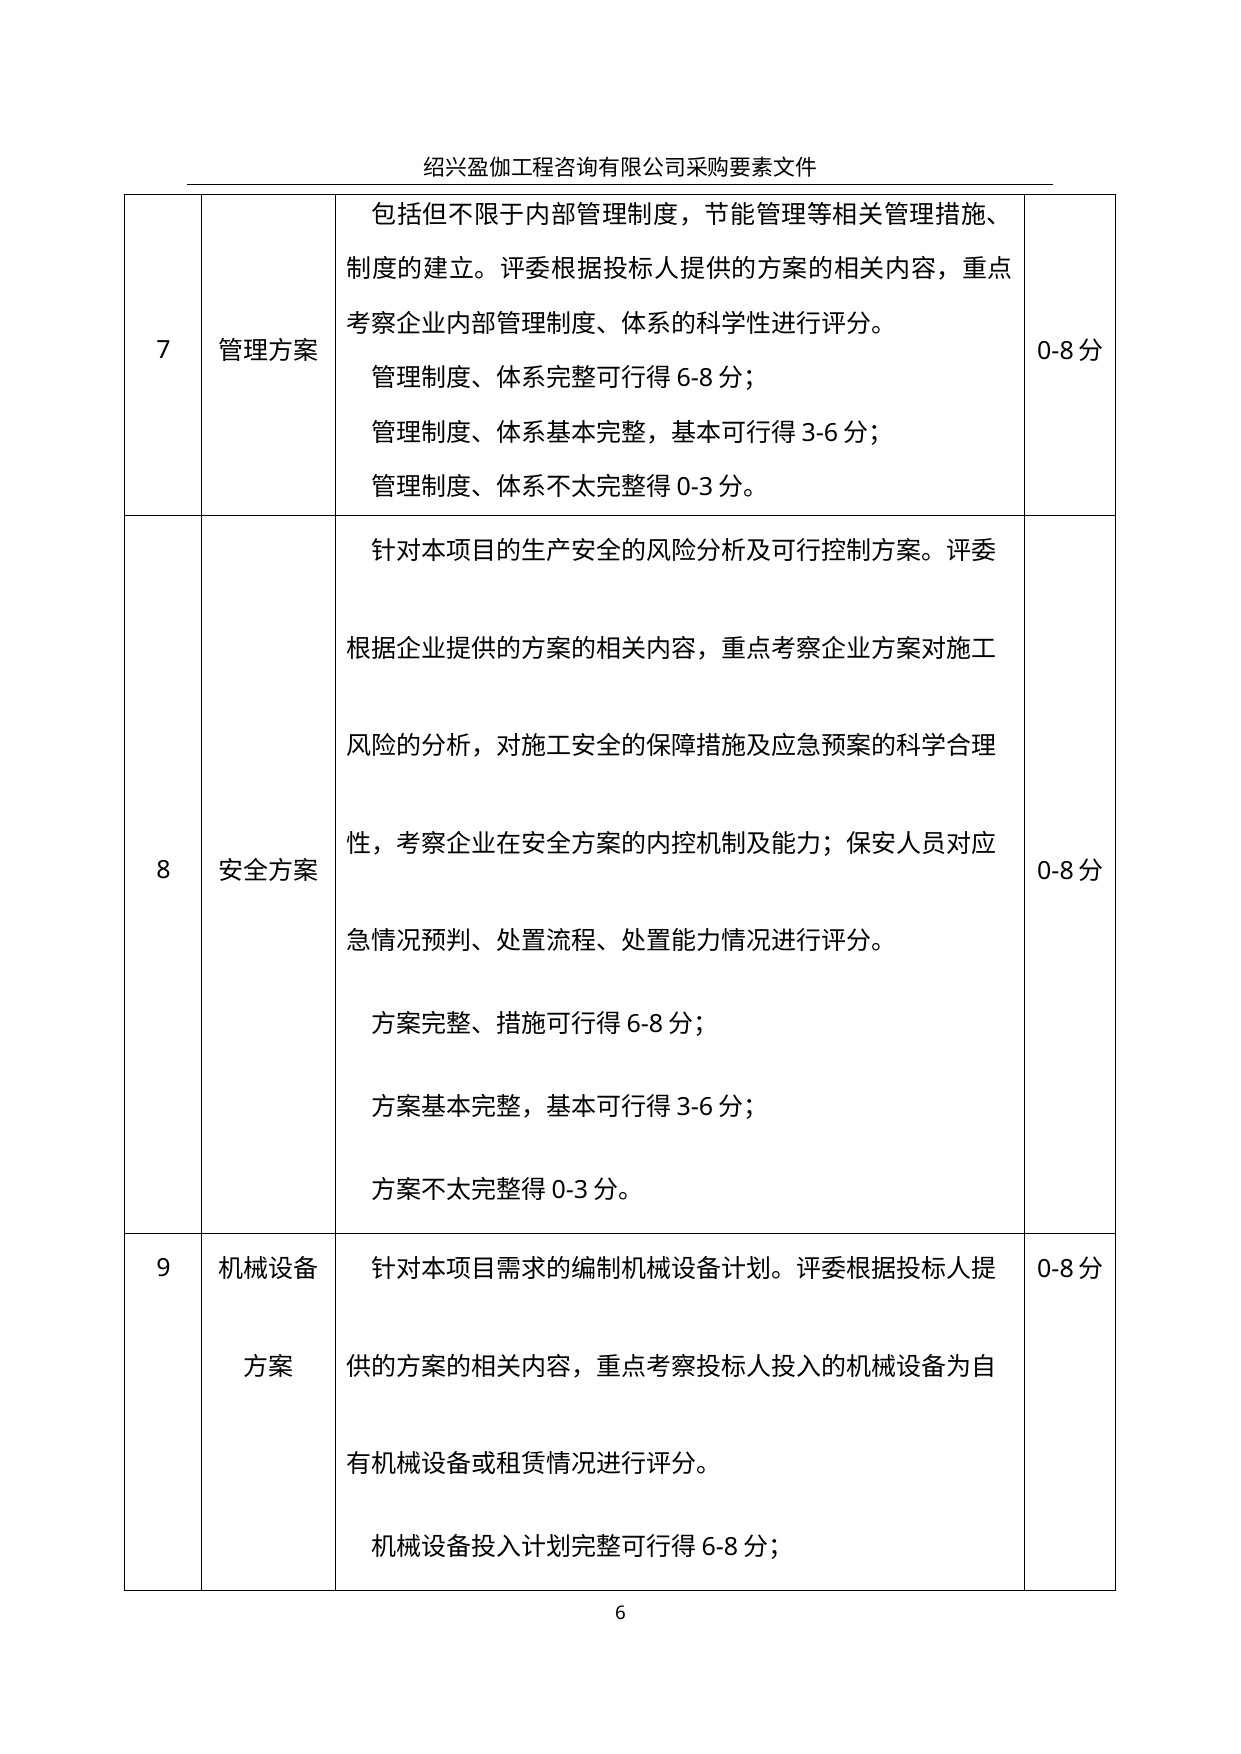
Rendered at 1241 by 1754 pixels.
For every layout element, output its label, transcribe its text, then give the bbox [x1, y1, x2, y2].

table_cell 0-8分 [1025, 195, 1115, 515]
table_cell 管理方案 [202, 195, 335, 515]
table_cell 包括但不限于内部管理制度，节能管理等相关管理措施、制度的建立。评委根据投标人提供的方案的相关内容，重点考察企业内部管理制度、体系的科学性进行评分。 管理制度、体系完整可行得6-8分； 管理制度、体系基本完整，基本可行得3-6分； 管理制度、体系不太完整得0-3分。 [336, 195, 1024, 515]
table_cell 机械设备方案 [202, 1234, 335, 1590]
table_cell 9 [125, 1234, 201, 1590]
table_cell 0-8分 [1025, 1234, 1115, 1590]
table_cell 安全方案 [202, 516, 335, 1233]
table_cell 7 [125, 195, 201, 515]
table_cell 0-8分 [1025, 516, 1115, 1233]
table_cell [336, 1234, 1024, 1590]
table_cell 针对本项目的生产安全的风险分析及可行控制方案。评委根据企业提供的方案的相关内容，重点考察企业方案对施工风险的分析，对施工安全的保障措施及应急预案的科学合理性，考察企业在安全方案的内控机制及能力；保安人员对应急情况预判、处置流程、处置能力情况进行评分。 方案完整、措施可行得6-8分； 方案基本完整，基本可行得3-6分； 方案不太完整得0-3分。 [336, 516, 1024, 1233]
table_cell 8 [125, 516, 201, 1233]
